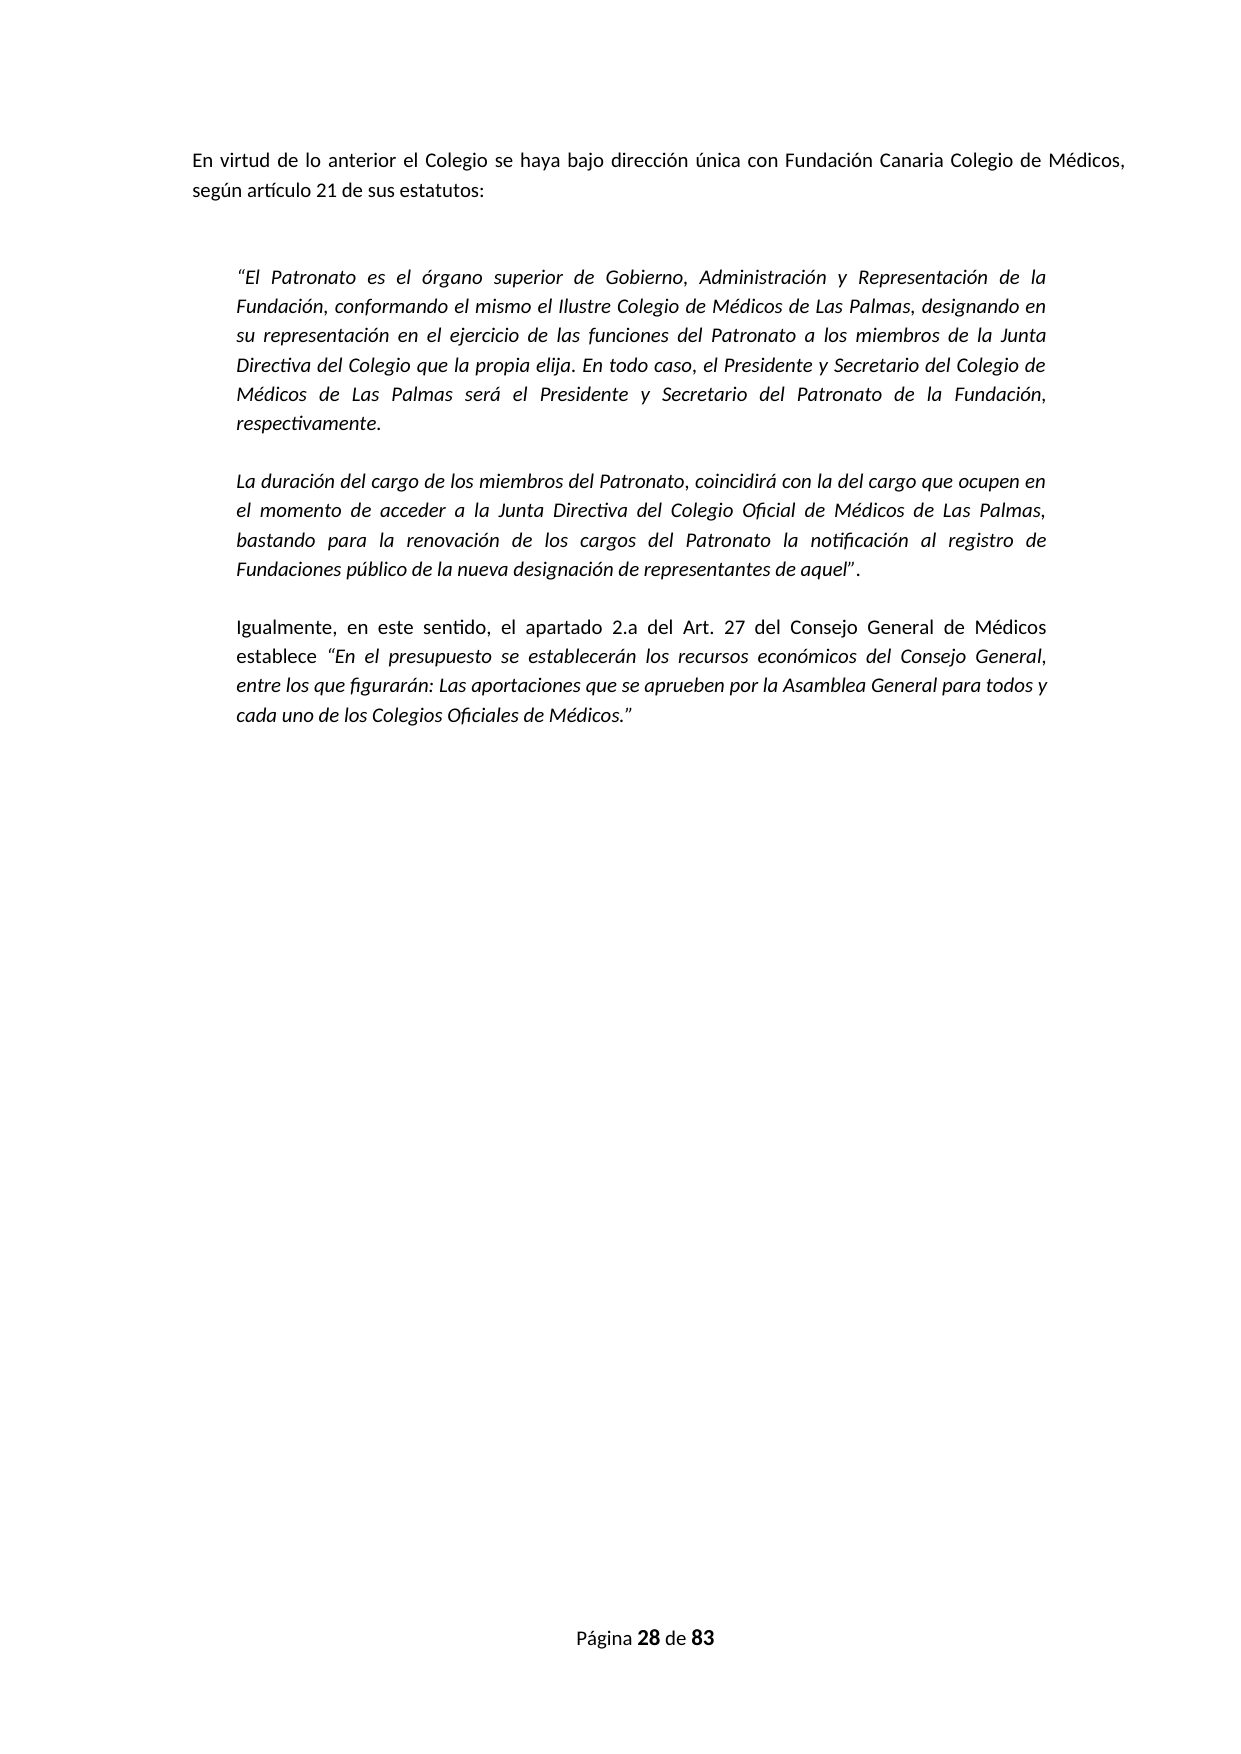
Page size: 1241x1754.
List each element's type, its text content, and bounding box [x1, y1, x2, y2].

list En virtud de lo anterior el Colegio se haya bajo dirección única con Fundación Canaria Colegio de Médicos, según artículo 21 de sus estatutos: [192, 148, 1128, 202]
list “El Patronato es el órgano superior de Gobierno, Administración y Representación de la Fundación, conformando el mismo el Ilustre Colegio de Médicos de Las Palmas, designando en su representación en el ejercicio de las funciones del Patronato a los miembros de la Junta Directiva del Colegio que la propia elija. En todo caso, el Presidente y Secretario del Colegio de Médicos de Las Palmas será el Presidente y Secretario del Patronato de la Fundación, respectivamente. [236, 264, 1048, 436]
list Igualmente, en este sentido, el apartado 2.a del Art. 27 del Consejo General de Médicos establece “En el presupuesto se establecerán los recursos económicos del Consejo General, entre los que figurarán: Las aportaciones que se aprueben por la Asamblea General para todos y cada uno de los Colegios Oficiales de Médicos.” [236, 614, 1048, 727]
list La duración del cargo de los miembros del Patronato, coincidirá con la del cargo que ocupen en el momento de acceder a la Junta Directiva del Colegio Oficial de Médicos de Las Palmas, bastando para la renovación de los cargos del Patronato la notificación al registro de Fundaciones público de la nueva designación de representantes de aquel”. [236, 468, 1048, 581]
